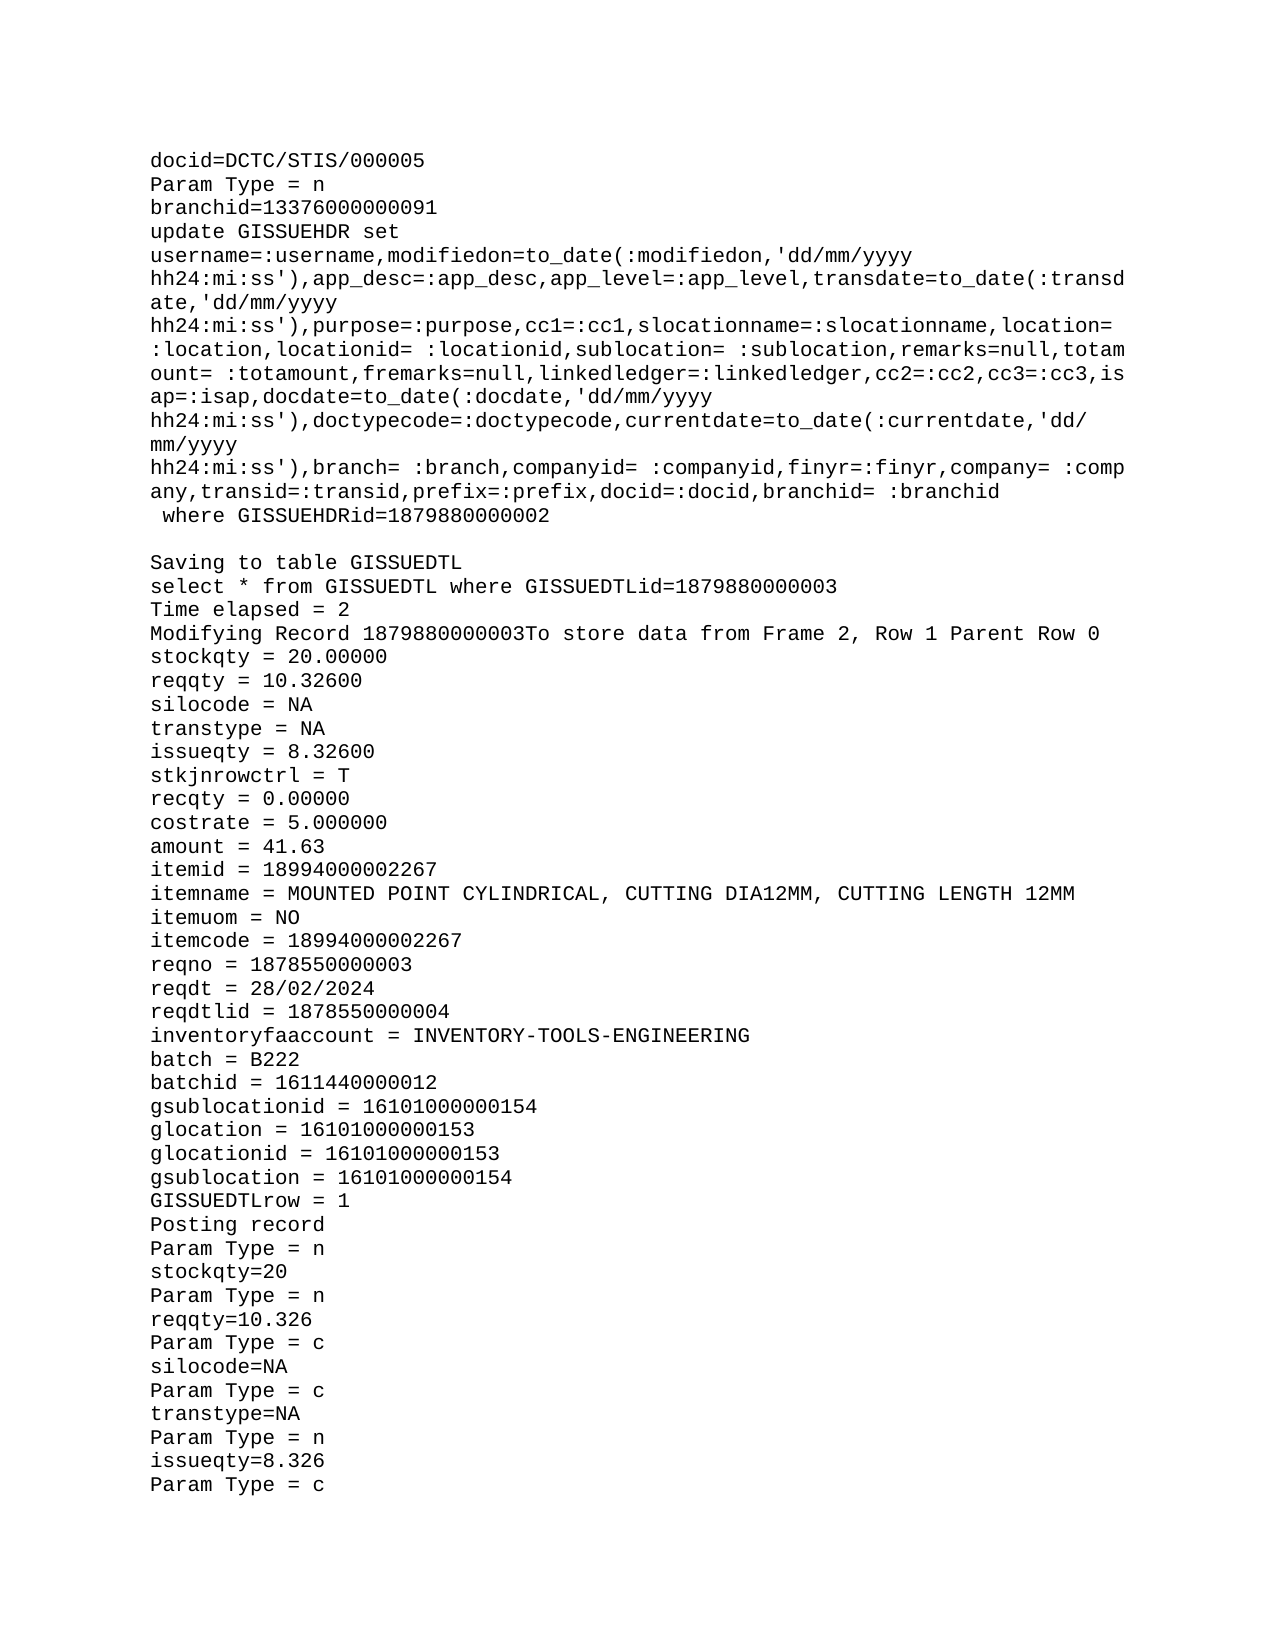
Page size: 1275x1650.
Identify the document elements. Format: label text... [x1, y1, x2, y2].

text Posting record [150, 1214, 1125, 1238]
text Param Type = n [150, 1427, 1125, 1451]
text reqdtlid = 1878550000004 [150, 1001, 1125, 1025]
text itemid = 18994000002267 [150, 859, 1125, 883]
text issueqty=8.326 [150, 1451, 1125, 1474]
text reqno = 1878550000003 [150, 954, 1125, 978]
text reqqty=10.326 [150, 1309, 1125, 1332]
text itemuom = NO [150, 907, 1125, 930]
text Modifying Record 1879880000003To store data from Frame 2, Row 1 Parent Row 0 [150, 623, 1125, 647]
text update GISSUEHDR set username=:username,modifiedon=to_date(:modifiedon,'dd/mm/yyyy hh24:mi:ss'),app_desc=:app_desc,app_level=:app_level,transdate=to_date(:transdate,'dd/mm/yyyy hh24:mi:ss'),purpose=:purpose,cc1=:cc1,slocationname=:slocationname,location= :location,locationid= :locationid,sublocation= :sublocation,remarks=null,totamount= :totamount,fremarks=null,linkedledger=:linkedledger,cc2=:cc2,cc3=:cc3,isap=:isap,docdate=to_date(:docdate,'dd/mm/yyyy hh24:mi:ss'),doctypecode=:doctypecode,currentdate=to_date(:currentdate,'dd/mm/yyyy hh24:mi:ss'),branch= :branch,companyid= :companyid,finyr=:finyr,company= :company,transid=:transid,prefix=:prefix,docid=:docid,branchid= :branchid [150, 221, 1125, 505]
text recqty = 0.00000 [150, 788, 1125, 812]
text where GISSUEHDRid=1879880000002 [150, 505, 1125, 528]
text Param Type = c [150, 1379, 1125, 1403]
text inventoryfaaccount = INVENTORY-TOOLS-ENGINEERING [150, 1025, 1125, 1048]
text gsublocationid = 16101000000154 [150, 1096, 1125, 1119]
text docid=DCTC/STIS/000005 [150, 150, 1125, 174]
text Param Type = c [150, 1474, 1125, 1498]
text GISSUEDTLrow = 1 [150, 1190, 1125, 1214]
text reqdt = 28/02/2024 [150, 978, 1125, 1001]
text silocode=NA [150, 1356, 1125, 1379]
text costrate = 5.000000 [150, 812, 1125, 836]
text branchid=13376000000091 [150, 197, 1125, 221]
text amount = 41.63 [150, 836, 1125, 859]
text Param Type = c [150, 1332, 1125, 1356]
text stockqty=20 [150, 1261, 1125, 1285]
text Saving to table GISSUEDTL [150, 552, 1125, 576]
text stockqty = 20.00000 [150, 647, 1125, 670]
text glocation = 16101000000153 [150, 1119, 1125, 1143]
text silocode = NA [150, 694, 1125, 717]
text Param Type = n [150, 174, 1125, 197]
text Time elapsed = 2 [150, 599, 1125, 623]
text reqqty = 10.32600 [150, 670, 1125, 694]
text Param Type = n [150, 1238, 1125, 1261]
text stkjnrowctrl = T [150, 765, 1125, 788]
text gsublocation = 16101000000154 [150, 1167, 1125, 1190]
text issueqty = 8.32600 [150, 741, 1125, 765]
text transtype = NA [150, 717, 1125, 741]
text batchid = 1611440000012 [150, 1072, 1125, 1096]
text transtype=NA [150, 1403, 1125, 1427]
text batch = B222 [150, 1048, 1125, 1072]
text select * from GISSUEDTL where GISSUEDTLid=1879880000003 [150, 576, 1125, 599]
text Param Type = n [150, 1285, 1125, 1309]
text glocationid = 16101000000153 [150, 1143, 1125, 1167]
text itemname = MOUNTED POINT CYLINDRICAL, CUTTING DIA12MM, CUTTING LENGTH 12MM [150, 883, 1125, 907]
text itemcode = 18994000002267 [150, 930, 1125, 954]
